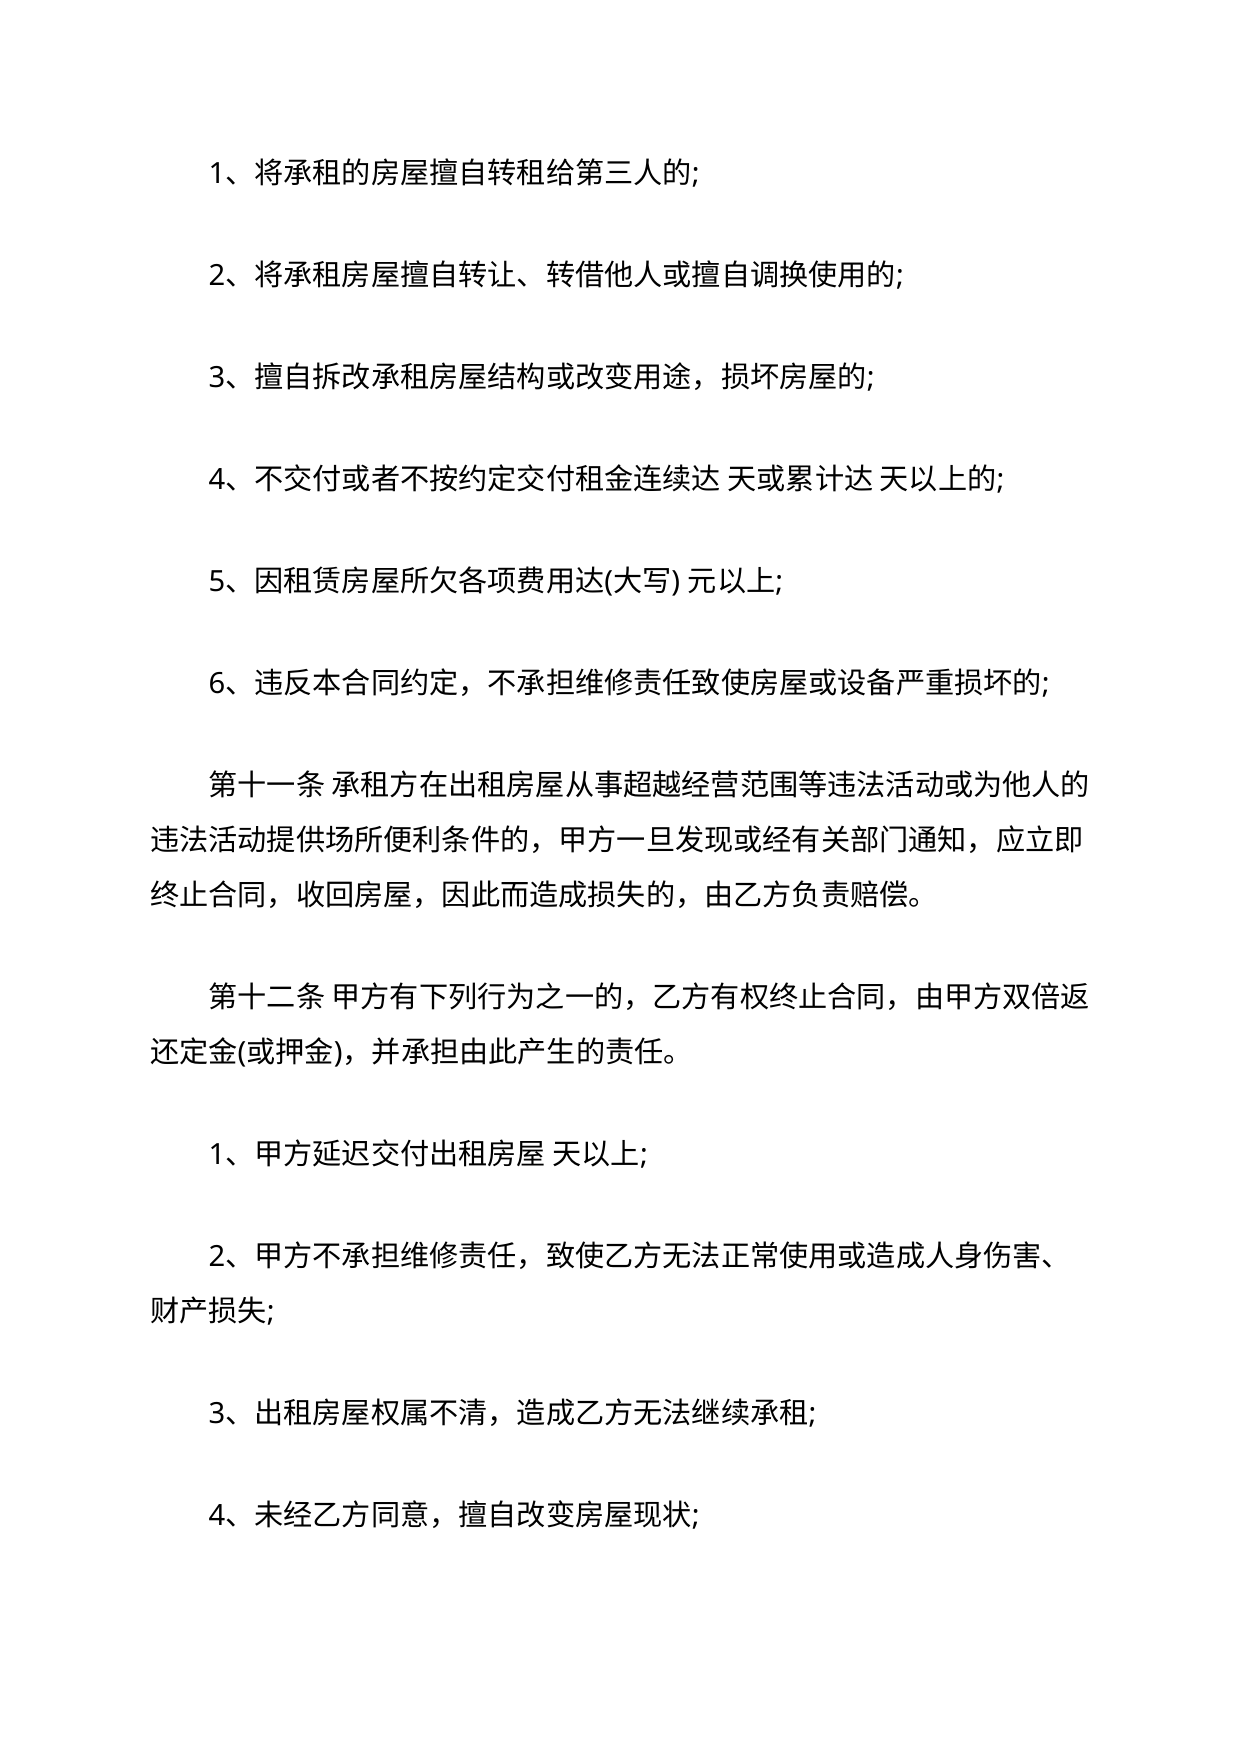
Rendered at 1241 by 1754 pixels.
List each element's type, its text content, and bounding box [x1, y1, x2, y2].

text 1、甲方延迟交付出租房屋 天以上; [150, 1130, 1090, 1173]
text 2、将承租房屋擅自转让、转借他人或擅自调换使用的; [150, 252, 1090, 294]
text 第十二条 甲方有下列行为之一的，乙方有权终止合同，由甲方双倍返还定金(或押金)，并承担由此产生的责任。 [150, 973, 1090, 1071]
text 4、不交付或者不按约定交付租金连续达 天或累计达 天以上的; [150, 456, 1090, 498]
text 1、将承租的房屋擅自转租给第三人的; [150, 150, 1090, 192]
text 5、因租赁房屋所欠各项费用达(大写) 元以上; [150, 558, 1090, 600]
text 6、违反本合同约定，不承担维修责任致使房屋或设备严重损坏的; [150, 660, 1090, 702]
text 2、甲方不承担维修责任，致使乙方无法正常使用或造成人身伤害、财产损失; [150, 1232, 1090, 1330]
text 3、擅自拆改承租房屋结构或改变用途，损坏房屋的; [150, 354, 1090, 396]
text 第十一条 承租方在出租房屋从事超越经营范围等违法活动或为他人的违法活动提供场所便利条件的，甲方一旦发现或经有关部门通知，应立即终止合同，收回房屋，因此而造成损失的，由乙方负责赔偿。 [150, 762, 1090, 914]
text 4、未经乙方同意，擅自改变房屋现状; [150, 1491, 1090, 1534]
text 3、出租房屋权属不清，造成乙方无法继续承租; [150, 1389, 1090, 1432]
